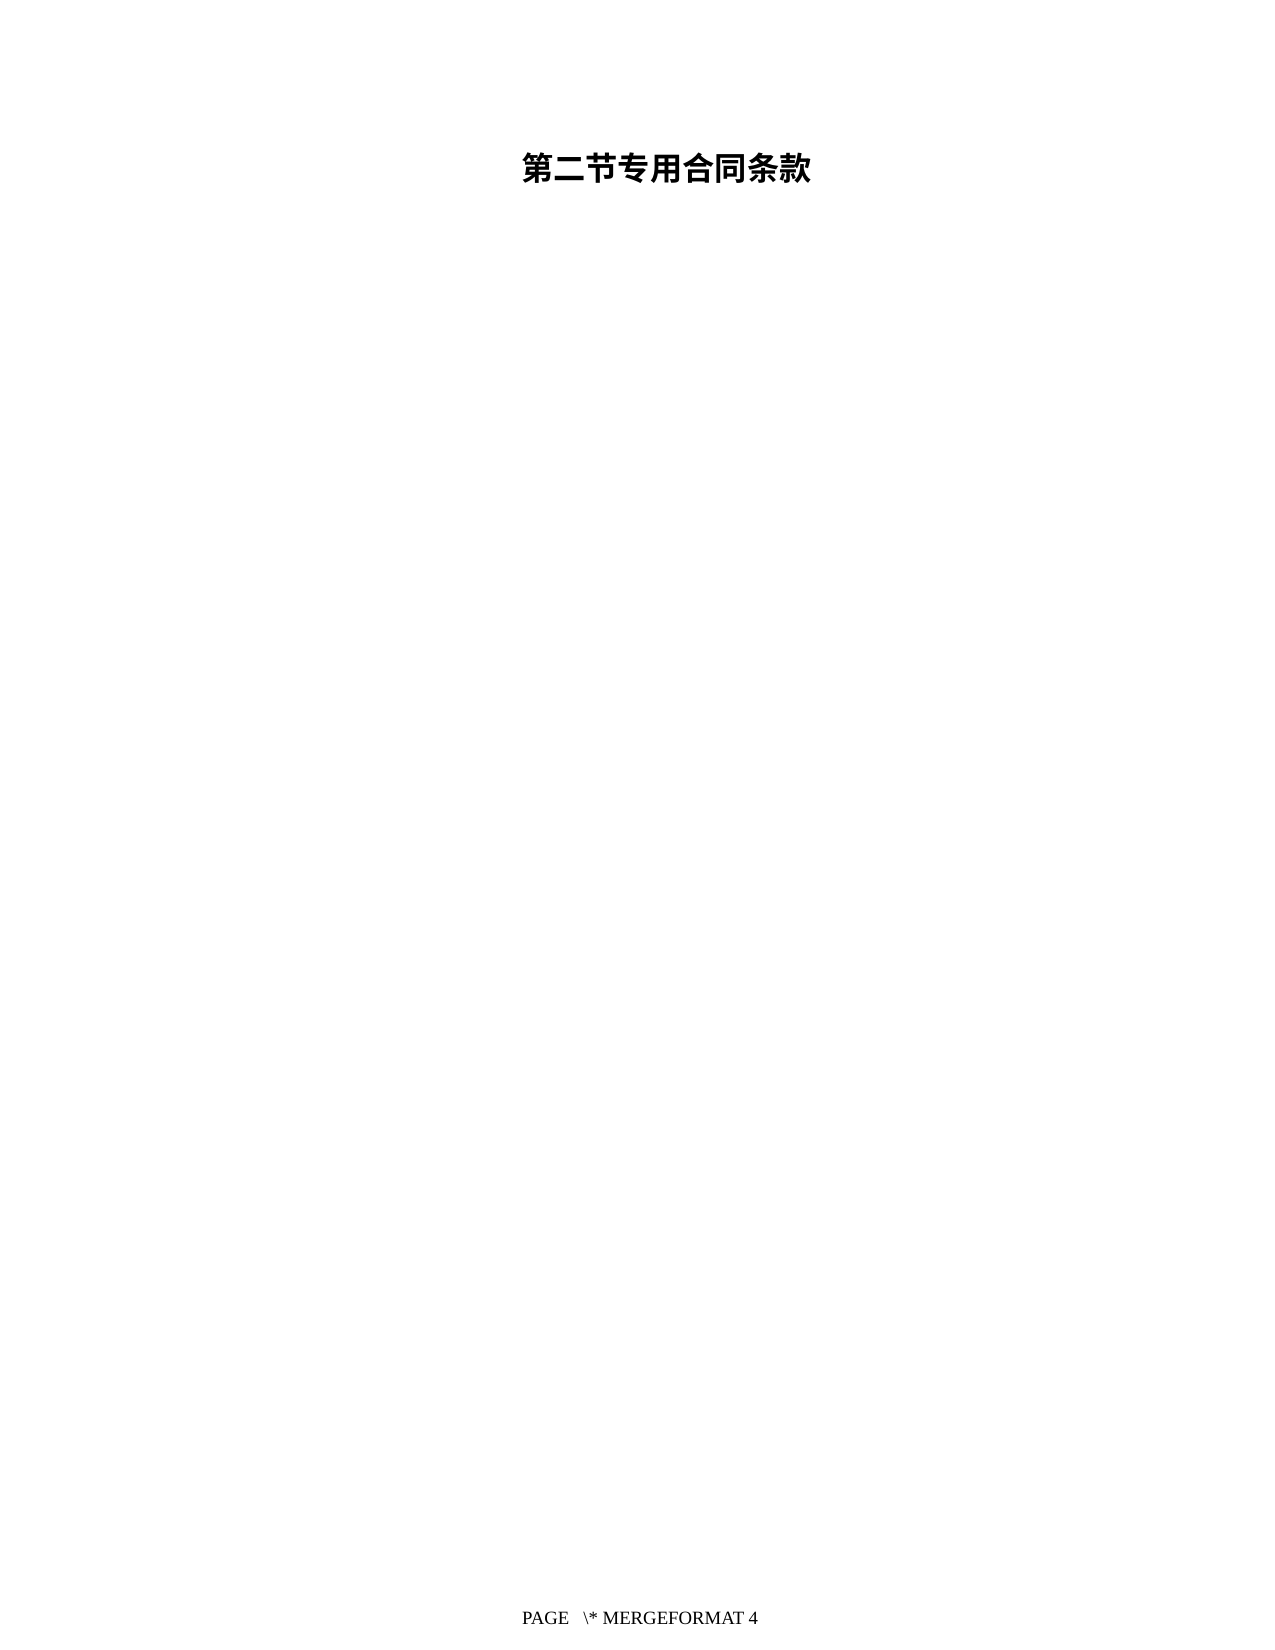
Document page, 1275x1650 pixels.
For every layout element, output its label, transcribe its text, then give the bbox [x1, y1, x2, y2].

text 第二节专用合同条款 [521, 151, 1125, 188]
